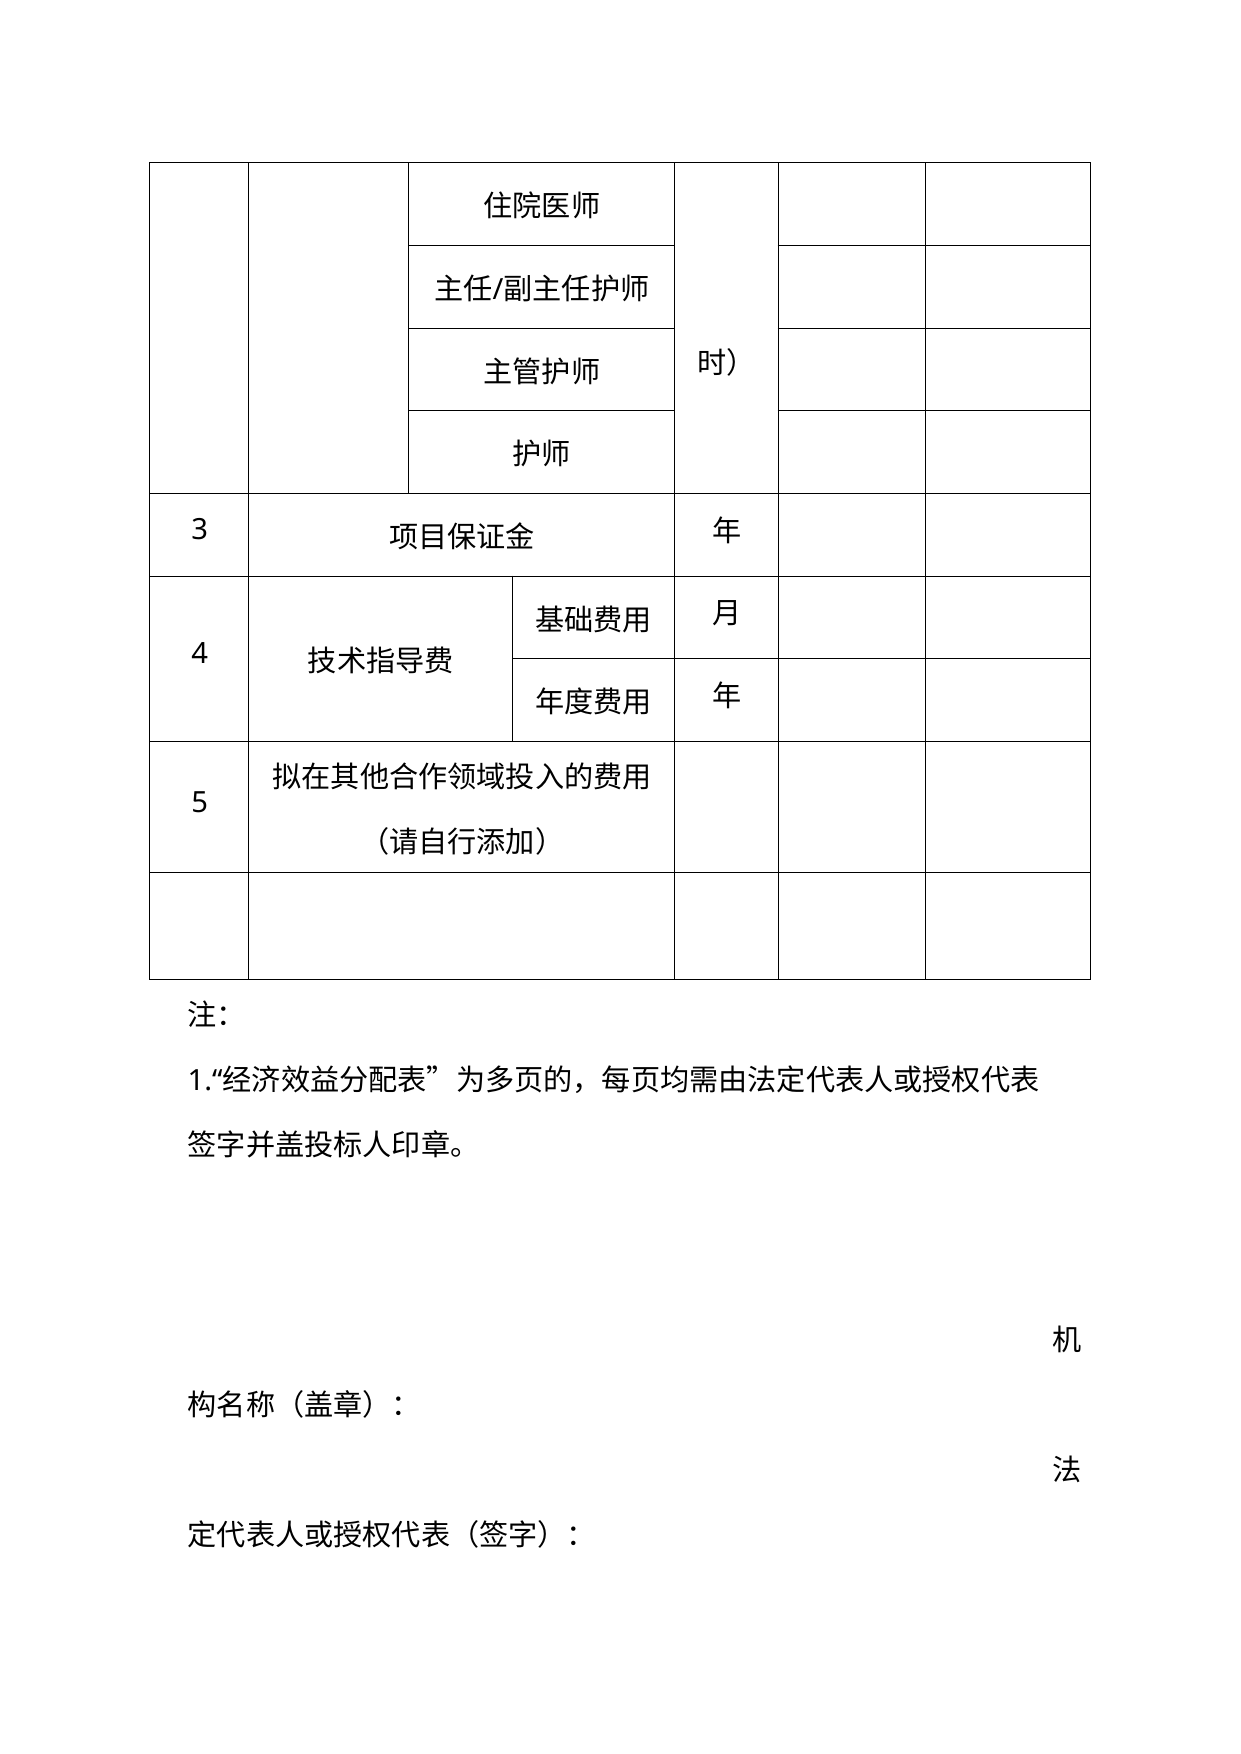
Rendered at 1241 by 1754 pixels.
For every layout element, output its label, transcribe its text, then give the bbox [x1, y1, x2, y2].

table_cell [926, 411, 1090, 493]
table_cell 基础费用 [513, 577, 674, 658]
table_cell 3 [150, 494, 248, 576]
table_cell [926, 494, 1090, 576]
table_cell [926, 659, 1090, 741]
table_cell 5 [150, 742, 248, 872]
table_cell 4 [150, 577, 248, 741]
table_cell [926, 163, 1090, 245]
table_cell [779, 163, 925, 245]
table_cell [926, 329, 1090, 410]
table_cell 护师 [409, 411, 674, 493]
table_cell [779, 329, 925, 410]
table_cell 项目保证金 [249, 494, 674, 576]
table_cell [779, 742, 925, 872]
table_cell [926, 873, 1090, 979]
text 法定代表人或授权代表（签字）： [187, 1435, 1053, 1565]
table_cell [779, 411, 925, 493]
text 机构名称（盖章）： [187, 1305, 1053, 1435]
table_cell [779, 659, 925, 741]
table_cell [150, 873, 248, 979]
table_cell [675, 873, 778, 979]
table_cell 年 [675, 659, 778, 741]
table_cell [926, 577, 1090, 658]
table_cell 拟在其他合作领域投入的费用 （请自行添加） [249, 742, 674, 872]
table_cell [249, 873, 674, 979]
table_cell 年度费用 [513, 659, 674, 741]
table_cell [926, 742, 1090, 872]
table_cell [926, 246, 1090, 327]
table_cell [675, 742, 778, 872]
table_cell [779, 873, 925, 979]
table_cell 年 [675, 494, 778, 576]
table_cell 主管护师 [409, 329, 674, 410]
text 注： [187, 980, 1053, 1045]
table_cell [779, 577, 925, 658]
text 1.“经济效益分配表”为多页的，每页均需由法定代表人或授权代表签字并盖投标人印章。 [187, 1045, 1053, 1175]
table_cell [779, 246, 925, 327]
table_cell 月 [675, 577, 778, 658]
table_cell 住院医师 [409, 163, 674, 245]
table_cell [779, 494, 925, 576]
table_cell 主任/副主任护师 [409, 246, 674, 327]
table_cell 技术指导费 [249, 577, 512, 741]
